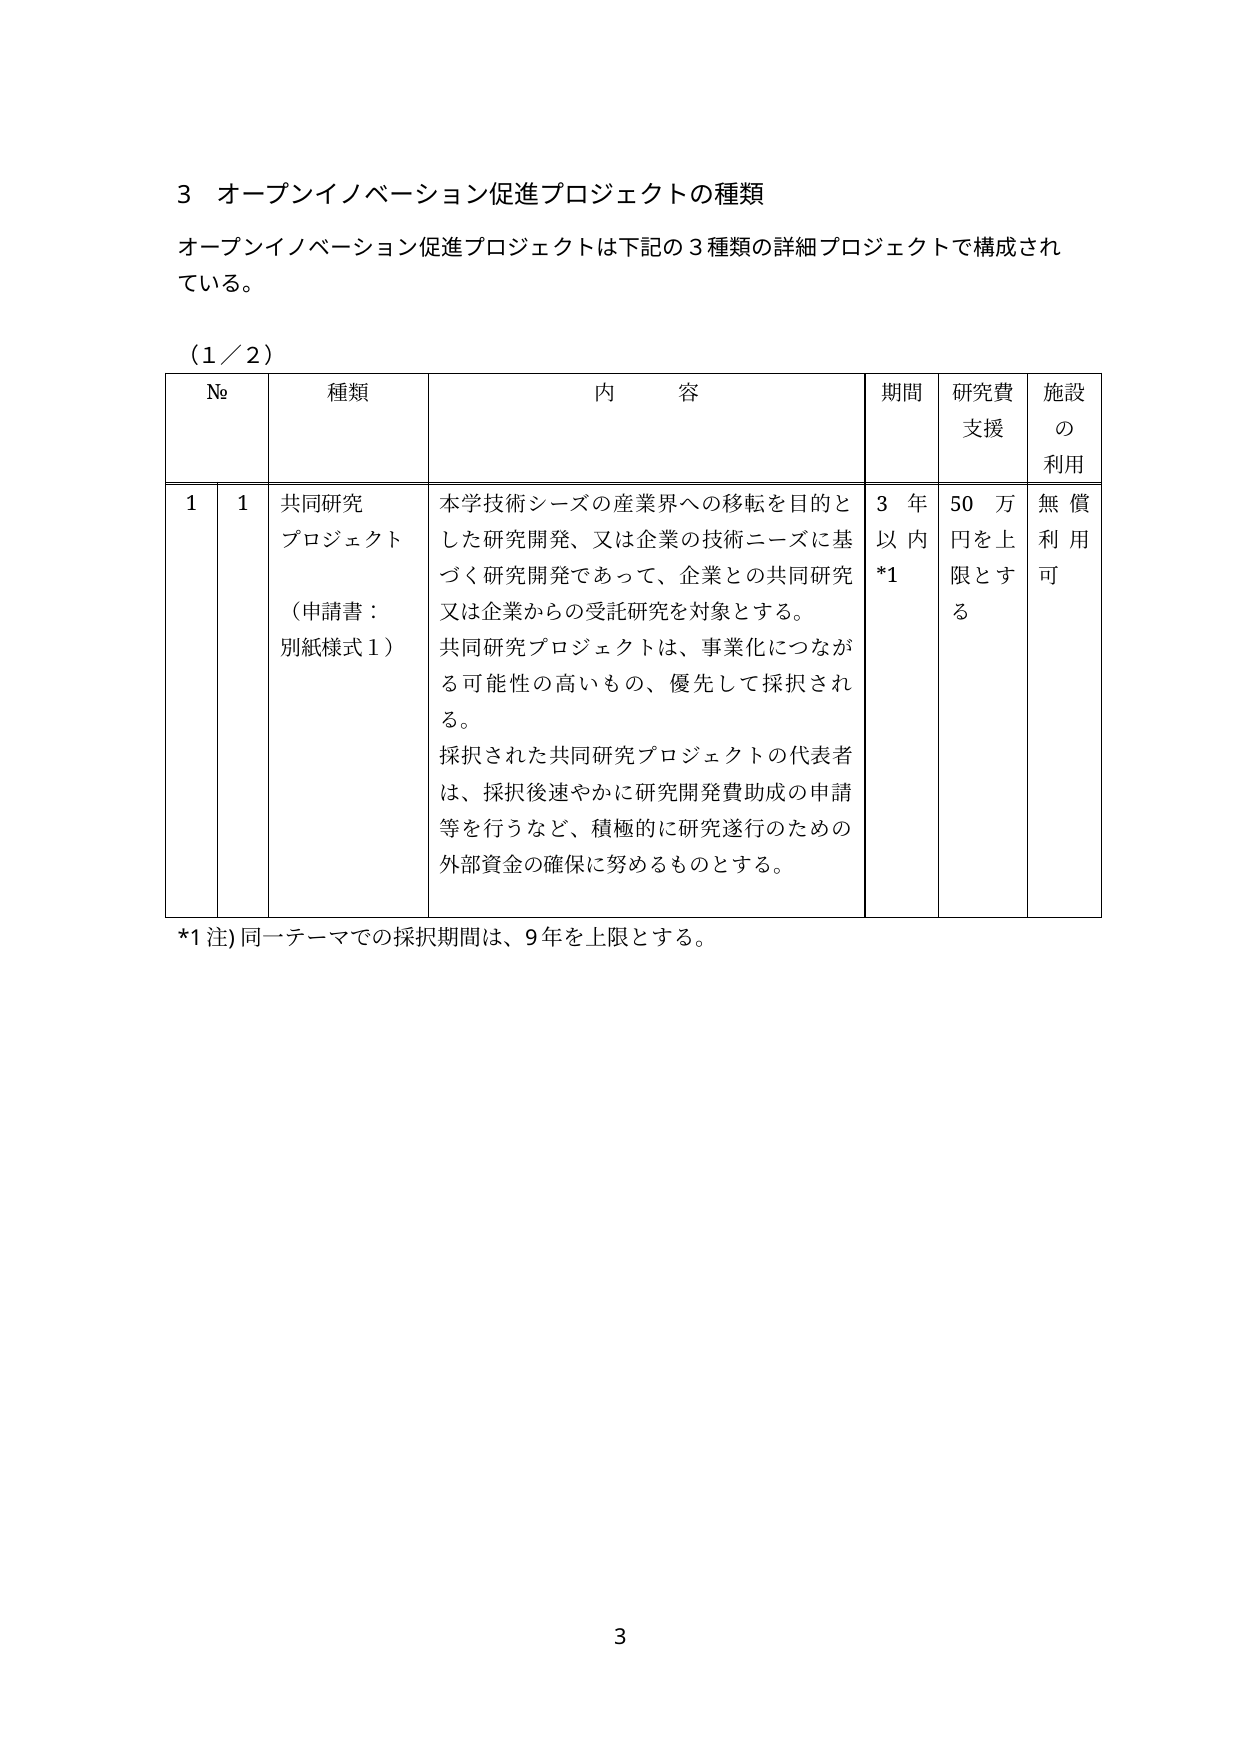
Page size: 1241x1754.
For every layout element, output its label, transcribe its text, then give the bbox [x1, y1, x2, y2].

table_header 期間 [866, 374, 938, 482]
table_header 種類 [269, 374, 428, 482]
table_cell 無償利用可 [1028, 485, 1101, 917]
table_header 施設の 利用 [1028, 374, 1101, 482]
table_cell 共同研究 プロジェクト （申請書： 別紙様式１） [269, 485, 428, 917]
table_cell 1 [166, 485, 217, 917]
text オープンイノベーション促進プロジェクトは下記の３種類の詳細プロジェクトで構成されている。 [177, 228, 1063, 300]
table_header 内 容 [429, 374, 864, 482]
table_cell 3年以内*1 [866, 485, 938, 917]
table_cell 本学技術シーズの産業界への移転を目的とした研究開発、又は企業の技術ニーズに基づく研究開発であって、企業との共同研究又は企業からの受託研究を対象とする。 共同研究プロジェクトは、事業化につながる可能性の高いもの、優先して採択される。 採択された共同研究プロジェクトの代表者は、採択後速やかに研究開発費助成の申請等を行うなど、積極的に研究遂行のための外部資金の確保に努めるものとする。 [429, 485, 864, 917]
table_header 研究費 支援 [939, 374, 1027, 482]
text （１／２） [177, 336, 1063, 372]
table_cell 1 [218, 485, 268, 917]
text 3 オープンイノベーション促進プロジェクトの種類 [177, 156, 1063, 228]
text *1注) 同一テーマでの採択期間は、9年を上限とする。 [177, 918, 1063, 954]
table_cell 50万円を上限とする [939, 485, 1027, 917]
table_header № [166, 374, 268, 482]
